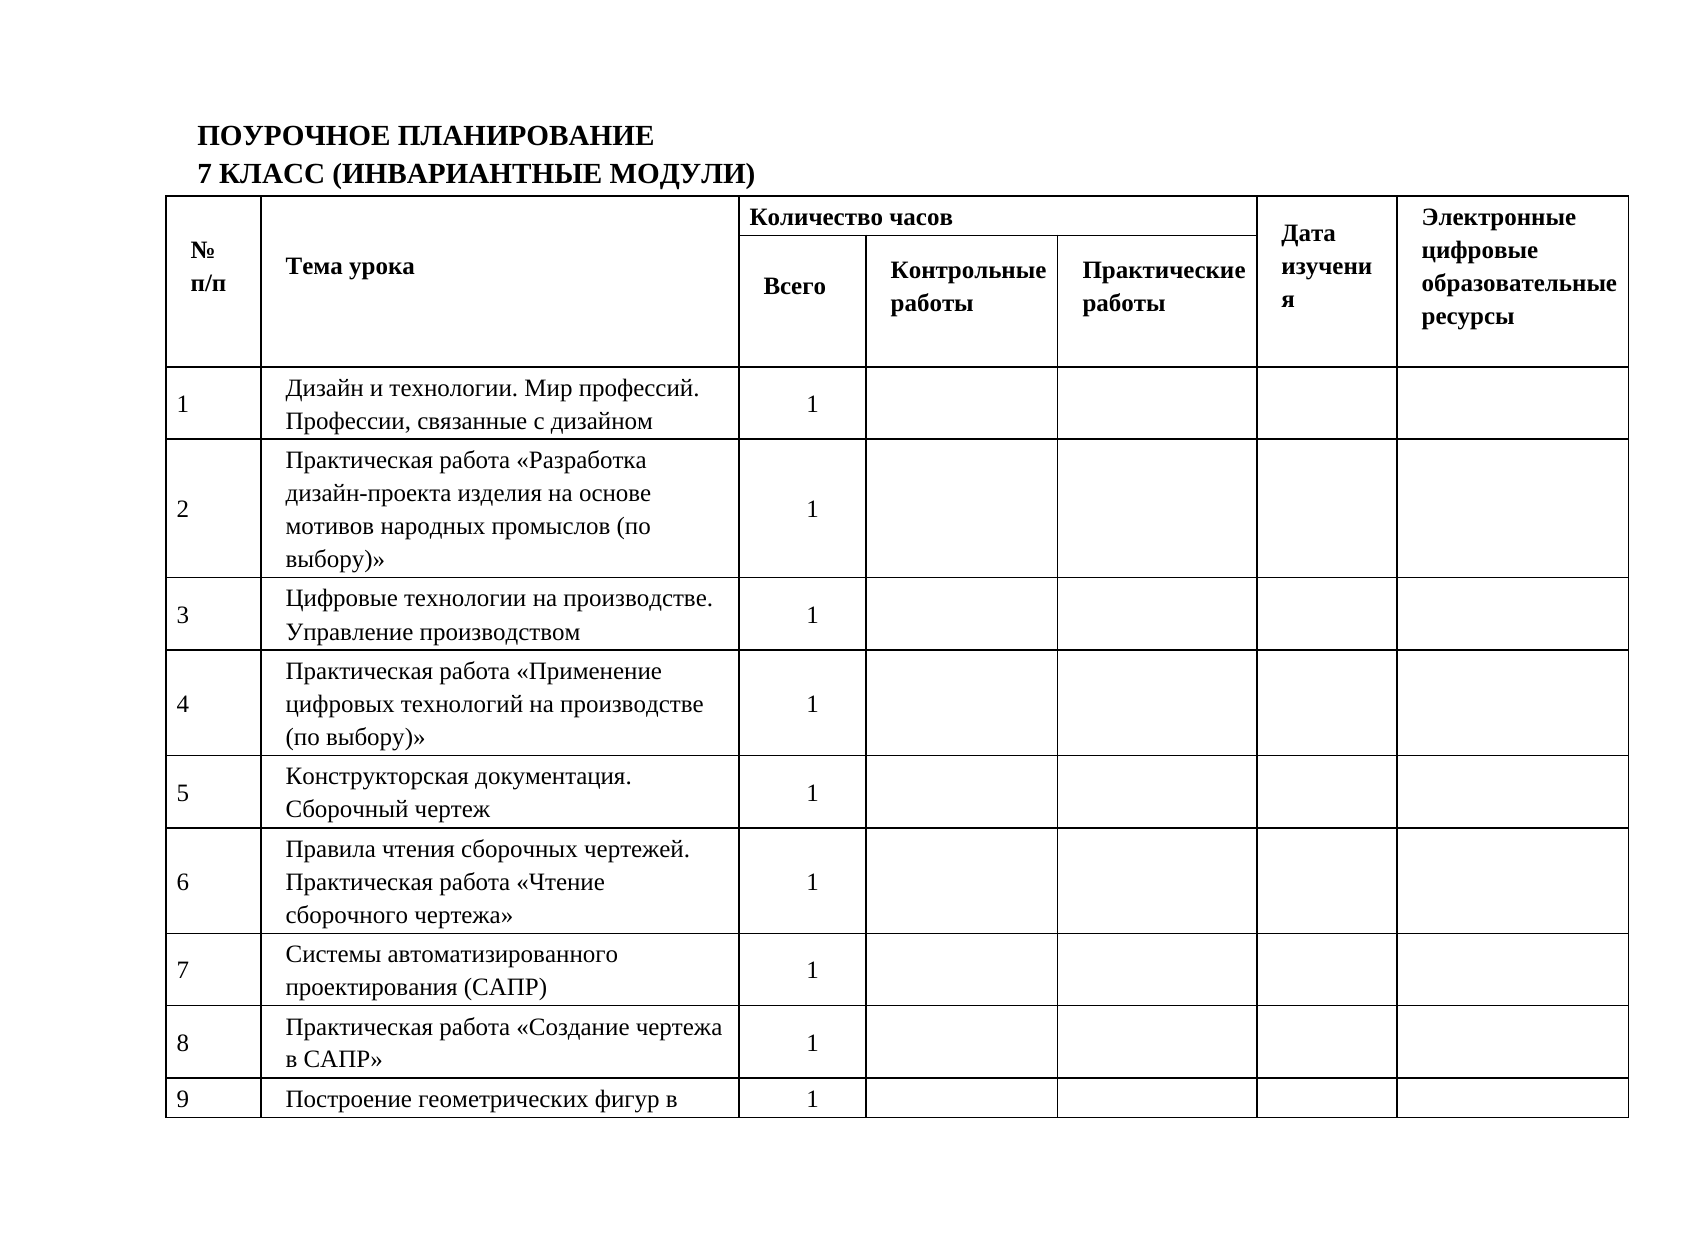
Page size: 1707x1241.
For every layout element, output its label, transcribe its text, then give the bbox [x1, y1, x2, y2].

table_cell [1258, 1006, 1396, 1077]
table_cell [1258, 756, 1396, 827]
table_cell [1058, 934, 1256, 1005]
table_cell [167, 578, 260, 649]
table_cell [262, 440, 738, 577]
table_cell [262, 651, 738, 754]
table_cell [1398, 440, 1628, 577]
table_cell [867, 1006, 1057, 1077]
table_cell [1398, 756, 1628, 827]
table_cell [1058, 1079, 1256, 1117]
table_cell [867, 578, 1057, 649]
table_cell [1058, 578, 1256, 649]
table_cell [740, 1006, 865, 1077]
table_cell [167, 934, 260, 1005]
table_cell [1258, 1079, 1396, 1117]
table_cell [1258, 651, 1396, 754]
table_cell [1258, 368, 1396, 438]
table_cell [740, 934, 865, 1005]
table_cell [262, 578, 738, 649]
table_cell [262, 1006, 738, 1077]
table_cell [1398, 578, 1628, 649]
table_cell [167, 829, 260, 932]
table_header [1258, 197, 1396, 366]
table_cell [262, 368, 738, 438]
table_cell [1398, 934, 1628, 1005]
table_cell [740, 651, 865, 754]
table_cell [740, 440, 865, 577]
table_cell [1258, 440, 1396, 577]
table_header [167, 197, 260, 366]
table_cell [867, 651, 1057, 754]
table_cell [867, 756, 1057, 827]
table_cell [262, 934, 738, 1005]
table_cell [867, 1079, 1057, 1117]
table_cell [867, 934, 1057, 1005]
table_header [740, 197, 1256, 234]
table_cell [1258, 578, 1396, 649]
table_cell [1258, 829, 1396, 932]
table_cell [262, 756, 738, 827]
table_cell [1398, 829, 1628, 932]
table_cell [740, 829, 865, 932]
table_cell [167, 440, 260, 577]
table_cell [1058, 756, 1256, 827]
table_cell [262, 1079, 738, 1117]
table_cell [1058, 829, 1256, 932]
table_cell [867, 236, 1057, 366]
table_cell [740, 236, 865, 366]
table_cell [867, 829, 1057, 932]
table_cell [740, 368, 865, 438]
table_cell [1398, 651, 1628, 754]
text ПОУРОЧНОЕ ПЛАНИРОВАНИЕ [190, 118, 1618, 152]
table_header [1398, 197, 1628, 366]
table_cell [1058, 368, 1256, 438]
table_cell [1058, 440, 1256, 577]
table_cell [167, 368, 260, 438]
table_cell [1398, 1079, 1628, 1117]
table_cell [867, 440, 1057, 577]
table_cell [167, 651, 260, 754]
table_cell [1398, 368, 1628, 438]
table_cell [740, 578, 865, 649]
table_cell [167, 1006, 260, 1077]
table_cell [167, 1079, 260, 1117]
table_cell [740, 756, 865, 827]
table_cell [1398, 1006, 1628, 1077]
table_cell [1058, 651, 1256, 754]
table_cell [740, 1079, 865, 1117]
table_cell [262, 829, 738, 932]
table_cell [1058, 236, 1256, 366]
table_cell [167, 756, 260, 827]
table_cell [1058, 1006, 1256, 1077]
text 7 КЛАСС (ИНВАРИАНТНЫЕ МОДУЛИ) [190, 157, 1618, 190]
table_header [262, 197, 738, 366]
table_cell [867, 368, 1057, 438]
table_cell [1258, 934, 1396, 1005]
